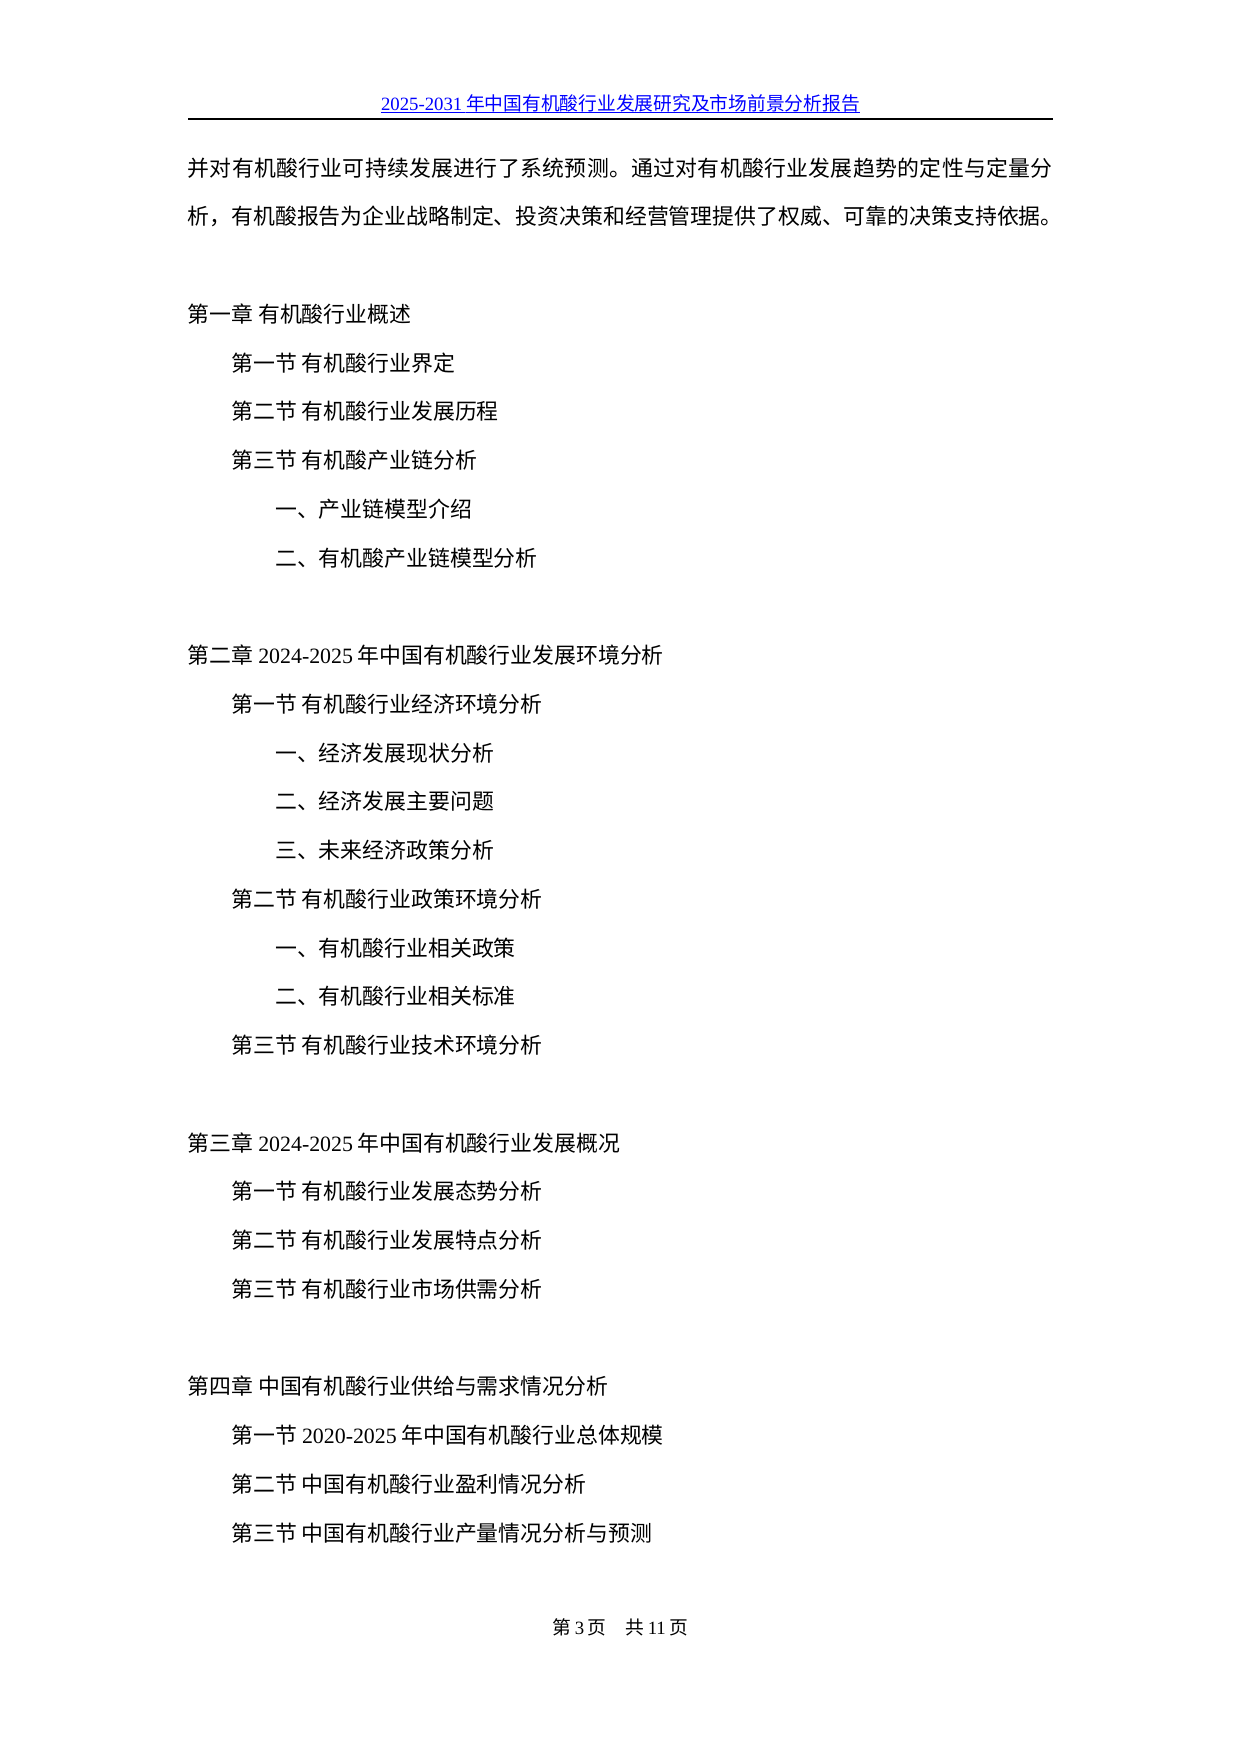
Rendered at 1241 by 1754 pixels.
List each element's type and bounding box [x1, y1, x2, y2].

text [187, 150, 1053, 1548]
